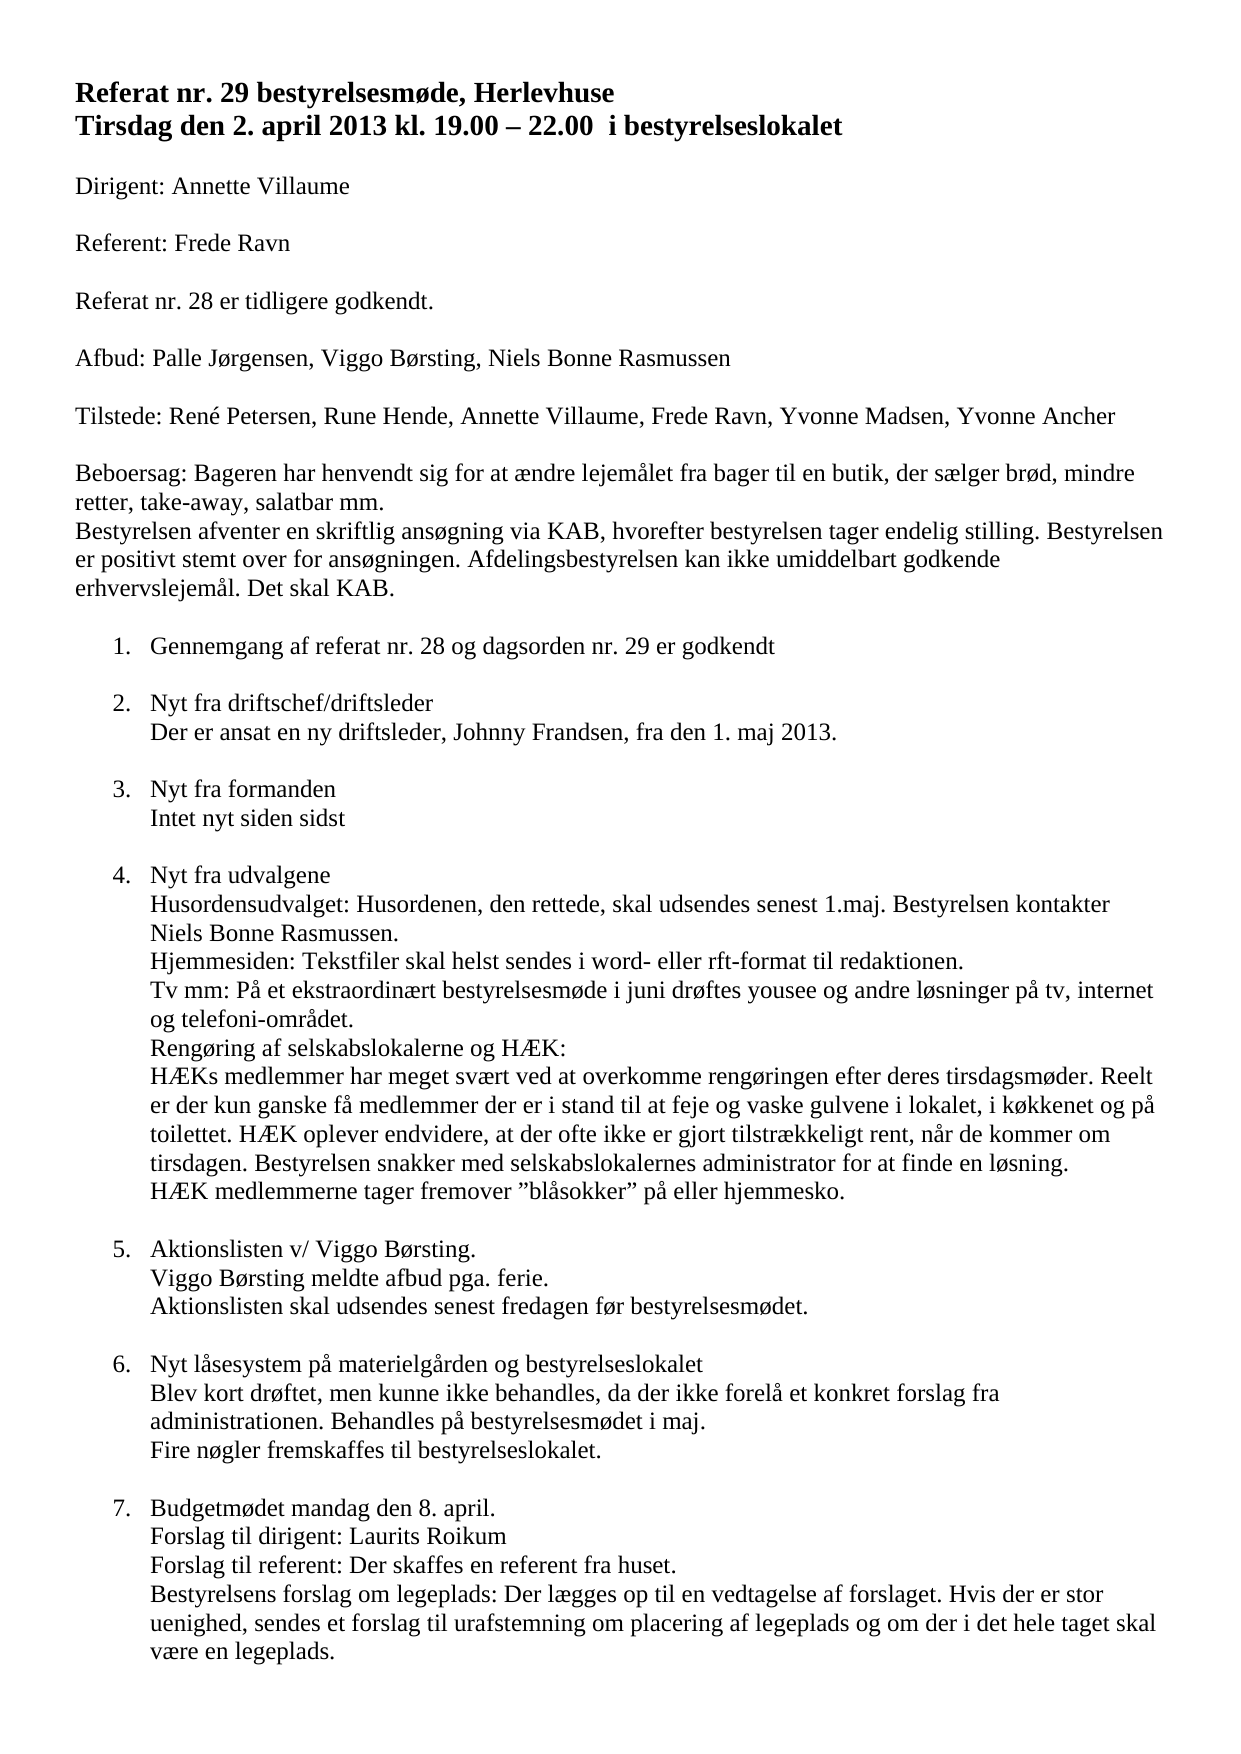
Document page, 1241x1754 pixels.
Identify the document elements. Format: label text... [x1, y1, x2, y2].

text Rengøring af selskabslokalerne og HÆK: [150, 1033, 1165, 1061]
text Beboersag: Bageren har henvendt sig for at ændre lejemålet fra bager til en butik, der sælger brød, mindre retter, take-away, salatbar mm. [75, 458, 1165, 516]
text Afbud: Palle Jørgensen, Viggo Børsting, Niels Bonne Rasmussen [75, 343, 1165, 372]
list Bestyrelsens forslag om legeplads: Der lægges op til en vedtagelse af forslaget. Hvis der er stor uenighed, sendes et forslag til urafstemning om placering af legeplads og om der i det hele taget skal være en legeplads. [150, 1579, 1165, 1665]
list Budgetmødet mandag den 8. april. [112, 1493, 1165, 1521]
text Referat nr. 28 er tidligere godkendt. [75, 286, 1165, 314]
list Viggo Børsting meldte afbud pga. ferie. [150, 1263, 1165, 1291]
list Nyt fra formanden [112, 774, 1165, 803]
text Referat nr. 29 bestyrelsesmøde, Herlevhuse [75, 75, 1165, 108]
list Nyt fra udvalgene [112, 860, 1165, 889]
text Bestyrelsen afventer en skriftlig ansøgning via KAB, hvorefter bestyrelsen tager endelig stilling. Bestyrelsen er positivt stemt over for ansøgningen. Afdelingsbestyrelsen kan ikke umiddelbart godkende erhvervslejemål. Det skal KAB. [75, 516, 1165, 602]
text Dirigent: Annette Villaume [75, 171, 1165, 199]
text Fire nøgler fremskaffes til bestyrelseslokalet. [150, 1435, 1165, 1464]
text Aktionslisten skal udsendes senest fredagen før bestyrelsesmødet. [75, 1291, 1165, 1320]
text Hjemmesiden: Tekstfiler skal helst sendes i word- eller rft-format til redaktionen. [150, 946, 1165, 975]
list HÆK medlemmerne tager fremover ”blåsokker” på eller hjemmesko. [150, 1176, 1165, 1205]
text Der er ansat en ny driftsleder, Johnny Frandsen, fra den 1. maj 2013. [112, 717, 1165, 746]
text Referent: Frede Ravn [75, 228, 1165, 257]
text Tilstede: René Petersen, Rune Hende, Annette Villaume, Frede Ravn, Yvonne Madsen, Yvonne Ancher [75, 401, 1165, 429]
text HÆKs medlemmer har meget svært ved at overkomme rengøringen efter deres tirsdagsmøder. Reelt er der kun ganske få medlemmer der er i stand til at feje og vaske gulvene i lokalet, i køkkenet og på toilettet. HÆK oplever endvidere, at der ofte ikke er gjort tilstrækkeligt rent, når de kommer om tirsdagen. Bestyrelsen snakker med selskabslokalernes administrator for at finde en løsning. [150, 1061, 1165, 1176]
list Forslag til dirigent: Laurits Roikum [150, 1521, 1165, 1550]
text Blev kort drøftet, men kunne ikke behandles, da der ikke forelå et konkret forslag fra administrationen. Behandles på bestyrelsesmødet i maj. [150, 1378, 1165, 1435]
list Husordensudvalget: Husordenen, den rettede, skal udsendes senest 1.maj. Bestyrelsen kontakter Niels Bonne Rasmussen. [150, 889, 1165, 946]
text Intet nyt siden sidst [150, 803, 1165, 831]
text Tv mm: På et ekstraordinært bestyrelsesmøde i juni drøftes yousee og andre løsninger på tv, internet og telefoni-området. [150, 975, 1165, 1033]
list Nyt fra driftschef/driftsleder [112, 688, 1165, 717]
list Aktionslisten v/ Viggo Børsting. [112, 1234, 1165, 1263]
text Tirsdag den 2. april 2013 kl. 19.00 – 22.00 i bestyrelseslokalet [75, 108, 1165, 142]
list Forslag til referent: Der skaffes en referent fra huset. [150, 1550, 1165, 1579]
list Gennemgang af referat nr. 28 og dagsorden nr. 29 er godkendt [112, 631, 1165, 659]
list Nyt låsesystem på materielgården og bestyrelseslokalet [112, 1349, 1165, 1378]
